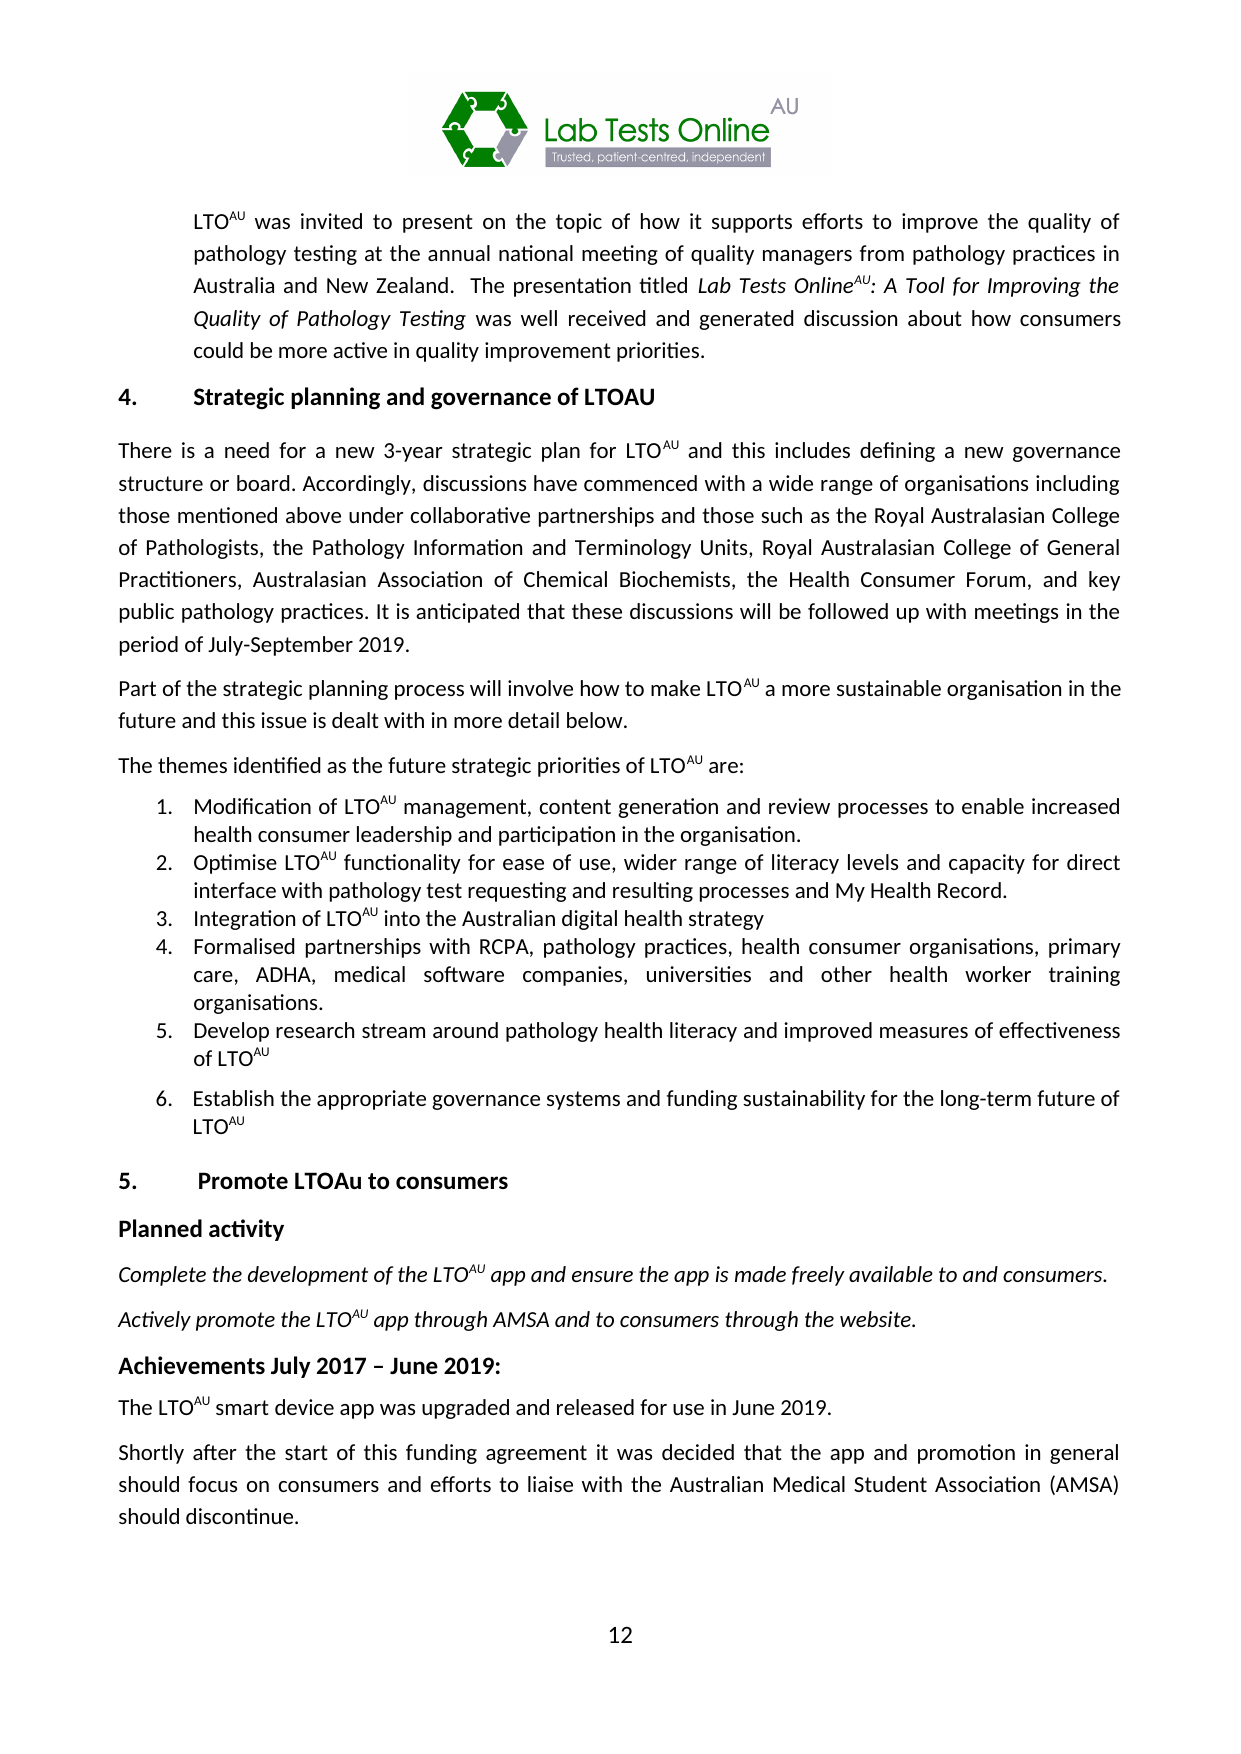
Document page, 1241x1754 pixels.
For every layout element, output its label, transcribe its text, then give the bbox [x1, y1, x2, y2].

text Part of the strategic planning process will involve how to make LTOAU a more sustainable organisation in the future and this issue is dealt with in more detail below. [118, 674, 1122, 734]
list Strategic planning and governance of LTOAU [118, 381, 1122, 411]
text The LTOAU smart device app was upgraded and released for use in June 2019. [118, 1393, 1122, 1421]
text Shortly after the start of this funding agreement it was decided that the app and promotion in general should focus on consumers and efforts to liaise with the Australian Medical Student Association (AMSA) should discontinue. [118, 1438, 1122, 1530]
list Modification of LTOAU management, content generation and review processes to enable increased health consumer leadership and participation in the organisation. [156, 792, 1122, 848]
list Complete the development of the LTOAU app and ensure the app is made freely available to and consumers. [118, 1261, 1122, 1288]
text Achievements July 2017 – June 2019: [118, 1350, 1122, 1380]
list Optimise LTOAU functionality for ease of use, wider range of literacy levels and capacity for direct interface with pathology test requesting and resulting processes and My Health Record. [156, 848, 1122, 904]
text Planned activity [118, 1213, 1122, 1243]
list Formalised partnerships with RCPA, pathology practices, health consumer organisations, primary care, ADHA, medical software companies, universities and other health worker training organisations. [156, 932, 1122, 1016]
picture [408, 73, 832, 177]
text Actively promote the LTOAU app through AMSA and to consumers through the website. [118, 1305, 1122, 1333]
list LTOAU was invited to present on the topic of how it supports efforts to improve the quality of pathology testing at the annual national meeting of quality managers from pathology practices in Australia and New Zealand. The presentation titled Lab Tests OnlineAU: A Tool for Improving the Quality of Pathology Testing was well received and generated discussion about how consumers could be more active in quality improvement priorities. [193, 207, 1122, 364]
text There is a need for a new 3-year strategic plan for LTOAU and this includes defining a new governance structure or board. Accordingly, discussions have commenced with a wide range of organisations including those mentioned above under collaborative partnerships and those such as the Royal Australasian College of Pathologists, the Pathology Information and Terminology Units, Royal Australasian College of General Practitioners, Australasian Association of Chemical Biochemists, the Health Consumer Forum, and key public pathology practices. It is anticipated that these discussions will be followed up with meetings in the period of July-September 2019. [118, 437, 1122, 658]
subtitle Promote LTOAu to consumers [118, 1166, 1122, 1196]
text The themes identified as the future strategic priorities of LTOAU are: [118, 751, 1122, 779]
list Establish the appropriate governance systems and funding sustainability for the long-term future of LTOAU [155, 1084, 1122, 1141]
list Integration of LTOAU into the Australian digital health strategy [156, 904, 1122, 932]
list Develop research stream around pathology health literacy and improved measures of effectiveness of LTOAU [156, 1016, 1122, 1072]
